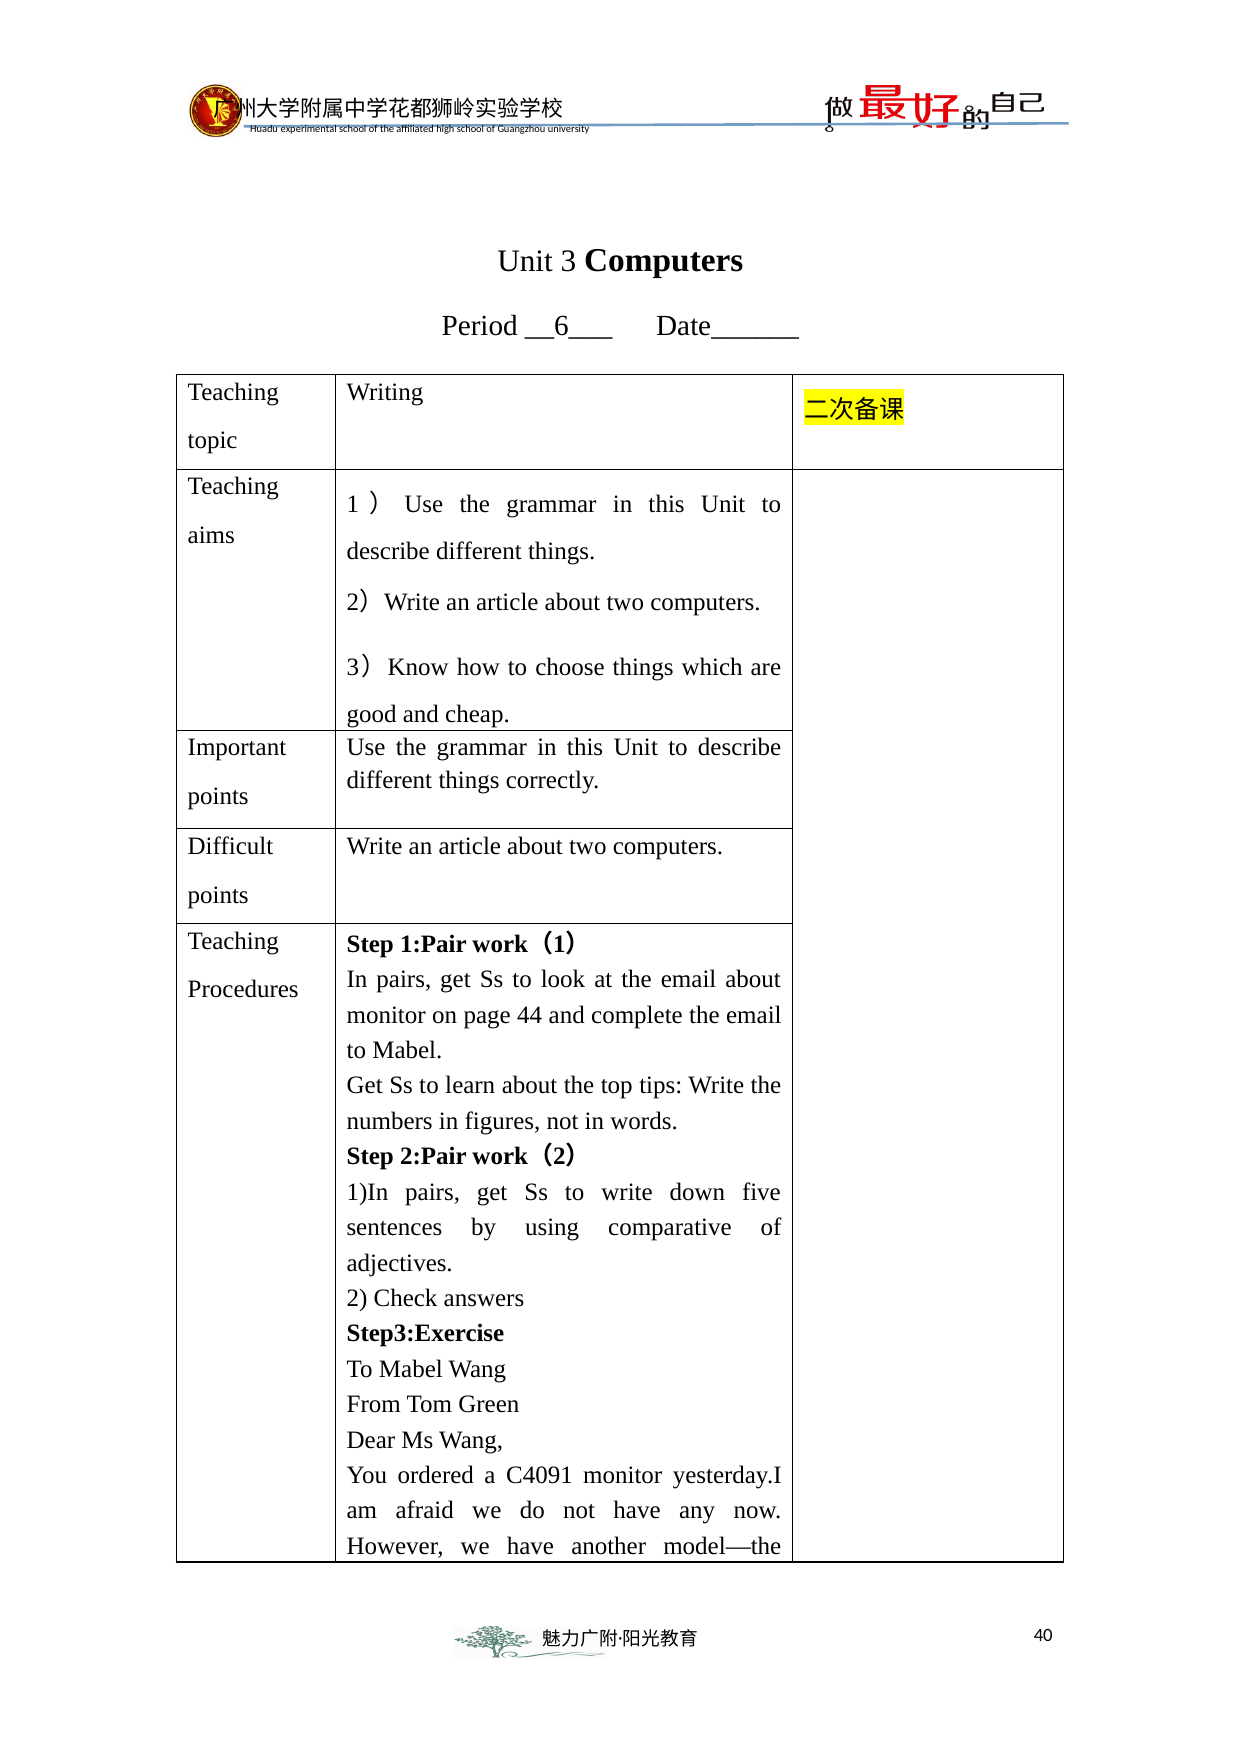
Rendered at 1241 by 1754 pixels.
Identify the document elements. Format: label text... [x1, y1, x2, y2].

table_header Writing [336, 375, 792, 468]
table_cell [793, 470, 1063, 1561]
picture [453, 1626, 607, 1659]
table_cell Difficult points [177, 829, 335, 923]
table_cell Write an article about two computers. [336, 829, 792, 923]
text Unit 3 Computers [187, 227, 1053, 292]
table_cell Teaching Procedures [177, 924, 335, 1561]
table_cell Teaching aims [177, 470, 335, 729]
picture [187, 82, 244, 139]
picture [825, 125, 1044, 132]
table_cell Important points [177, 731, 335, 828]
table_header Teaching topic [177, 375, 335, 468]
table_header 二次备课 [793, 375, 1063, 468]
picture [825, 85, 1044, 122]
text Period __6___ Date______ [187, 292, 1053, 357]
table_cell 1）Use the grammar in this Unit to describe different things. 2）Write an article about two computers. 3）Know how to choose things which are good and cheap. [336, 470, 792, 729]
table_cell Use the grammar in this Unit to describe different things correctly. [336, 731, 792, 828]
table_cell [336, 924, 792, 1561]
